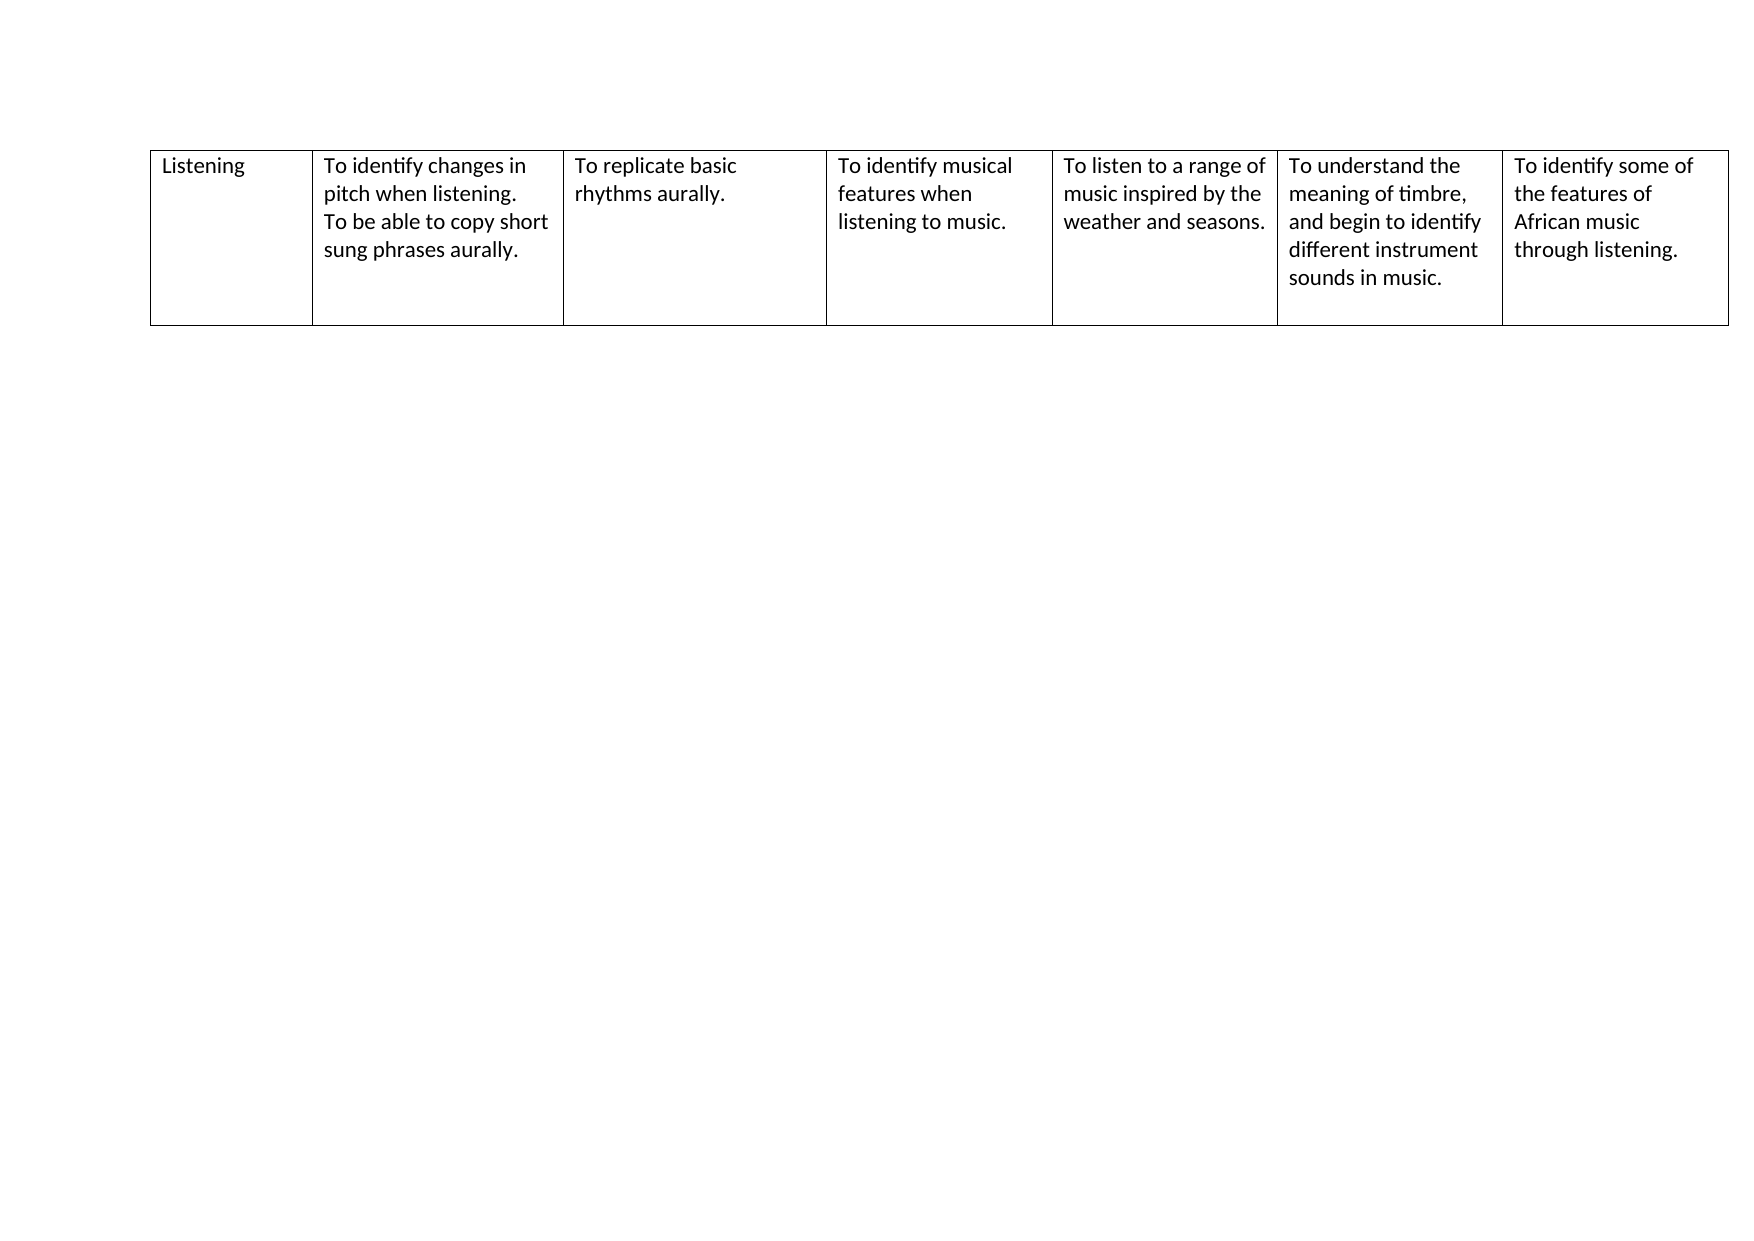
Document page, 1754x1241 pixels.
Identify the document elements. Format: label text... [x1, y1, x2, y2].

table_cell To identify musical features when listening to music. [827, 151, 1052, 325]
table_cell To identify changes in pitch when listening. To be able to copy short sung phrases aurally. [313, 151, 563, 325]
table_cell Listening [151, 151, 312, 325]
table_cell To replicate basic rhythms aurally. [564, 151, 826, 325]
table_cell To identify some of the features of African music through listening. [1503, 151, 1728, 325]
table_cell To listen to a range of music inspired by the weather and seasons. [1053, 151, 1277, 325]
table_cell To understand the meaning of timbre, and begin to identify different instrument sounds in music. [1278, 151, 1502, 325]
